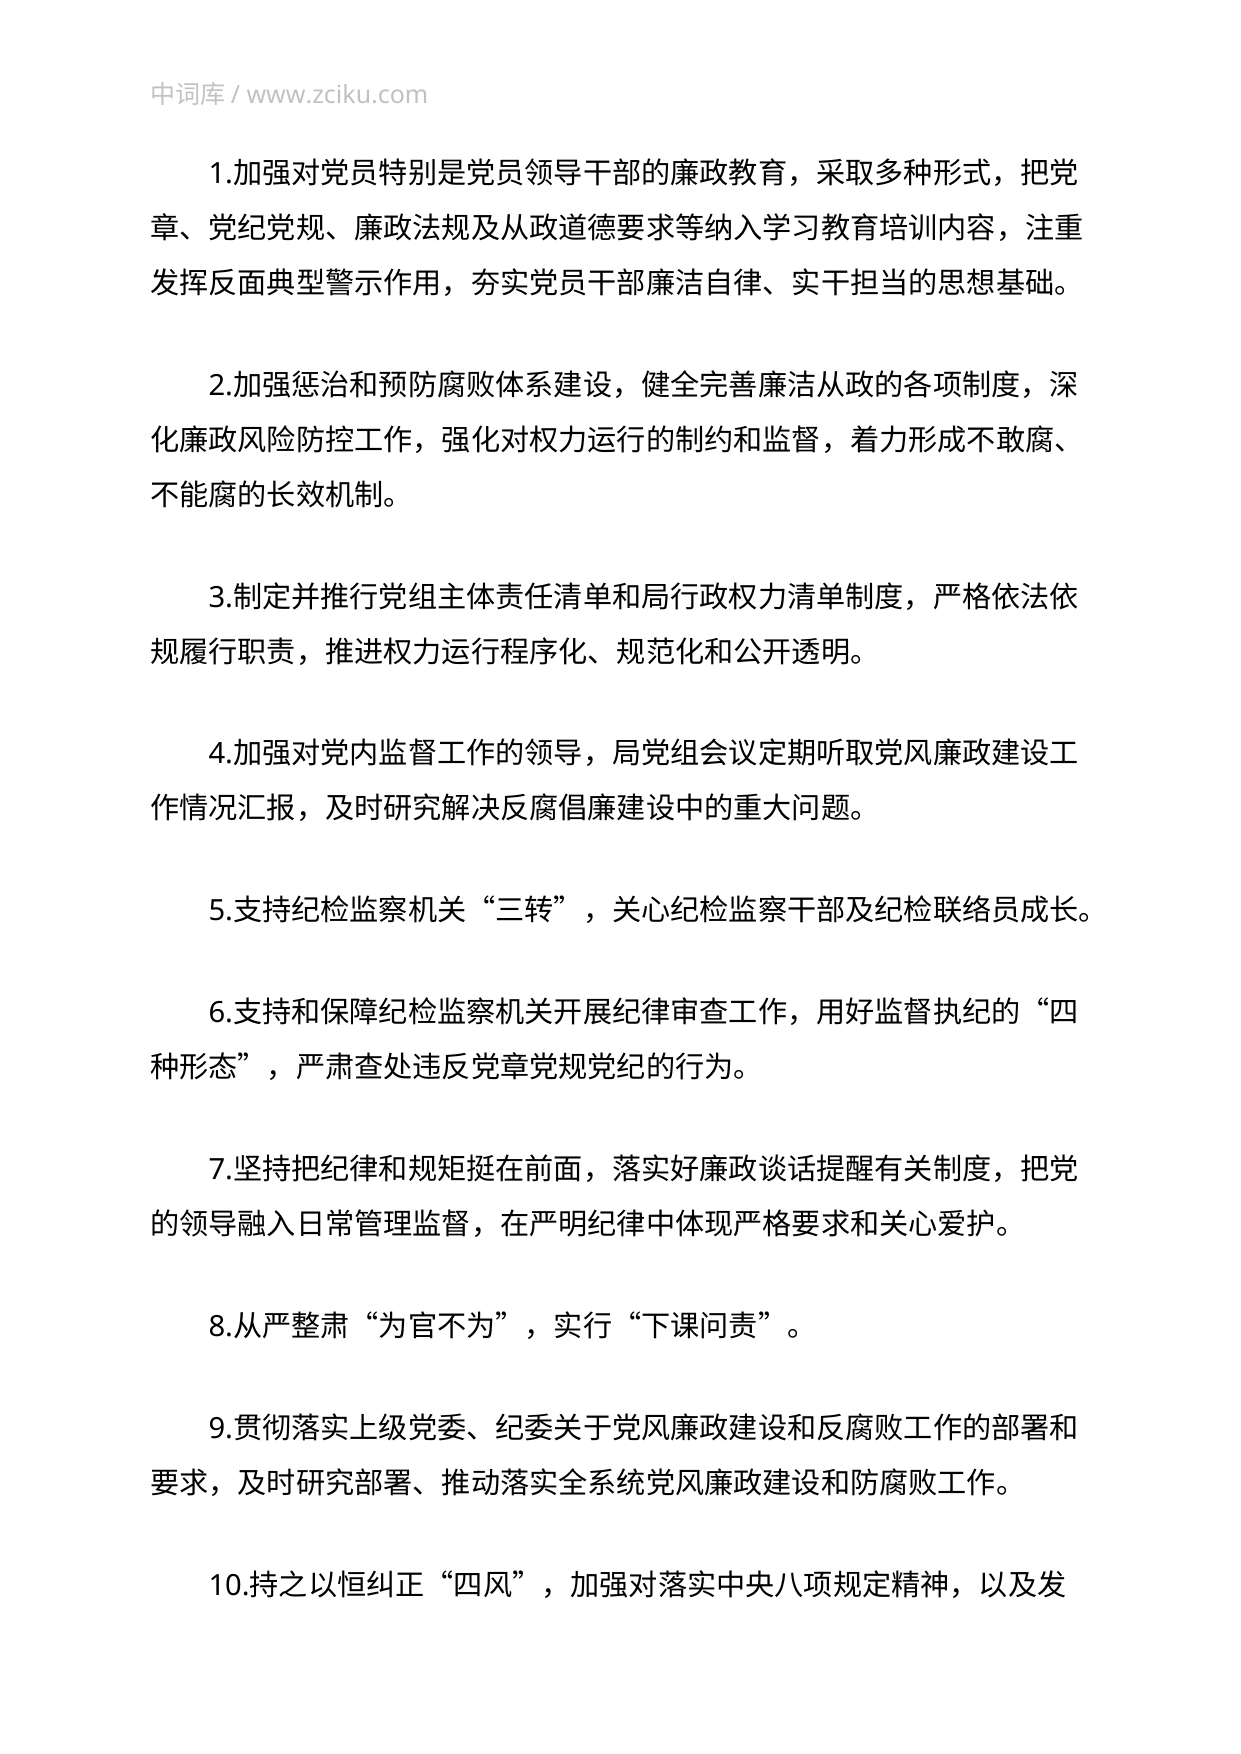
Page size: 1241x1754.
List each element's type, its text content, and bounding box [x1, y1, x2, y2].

text 4.加强对党内监督工作的领导，局党组会议定期听取党风廉政建设工作情况汇报，及时研究解决反腐倡廉建设中的重大问题。 [150, 730, 1090, 827]
text 2.加强惩治和预防腐败体系建设，健全完善廉洁从政的各项制度，深化廉政风险防控工作，强化对权力运行的制约和监督，着力形成不敢腐、不能腐的长效机制。 [150, 362, 1090, 514]
text 7.坚持把纪律和规矩挺在前面，落实好廉政谈话提醒有关制度，把党的领导融入日常管理监督，在严明纪律中体现严格要求和关心爱护。 [150, 1146, 1090, 1243]
text 9.贯彻落实上级党委、纪委关于党风廉政建设和反腐败工作的部署和要求，及时研究部署、推动落实全系统党风廉政建设和防腐败工作。 [150, 1404, 1090, 1502]
text 3.制定并推行党组主体责任清单和局行政权力清单制度，严格依法依规履行职责，推进权力运行程序化、规范化和公开透明。 [150, 573, 1090, 671]
text 8.从严整肃“为官不为”，实行“下课问责”。 [150, 1302, 1090, 1345]
text 1.加强对党员特别是党员领导干部的廉政教育，采取多种形式，把党章、党纪党规、廉政法规及从政道德要求等纳入学习教育培训内容，注重发挥反面典型警示作用，夯实党员干部廉洁自律、实干担当的思想基础。 [150, 150, 1090, 302]
text 6.支持和保障纪检监察机关开展纪律审查工作，用好监督执纪的“四种形态”，严肃查处违反党章党规党纪的行为。 [150, 989, 1090, 1086]
text 5.支持纪检监察机关“三转”，关心纪检监察干部及纪检联络员成长。 [150, 887, 1090, 929]
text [150, 1561, 1090, 1603]
